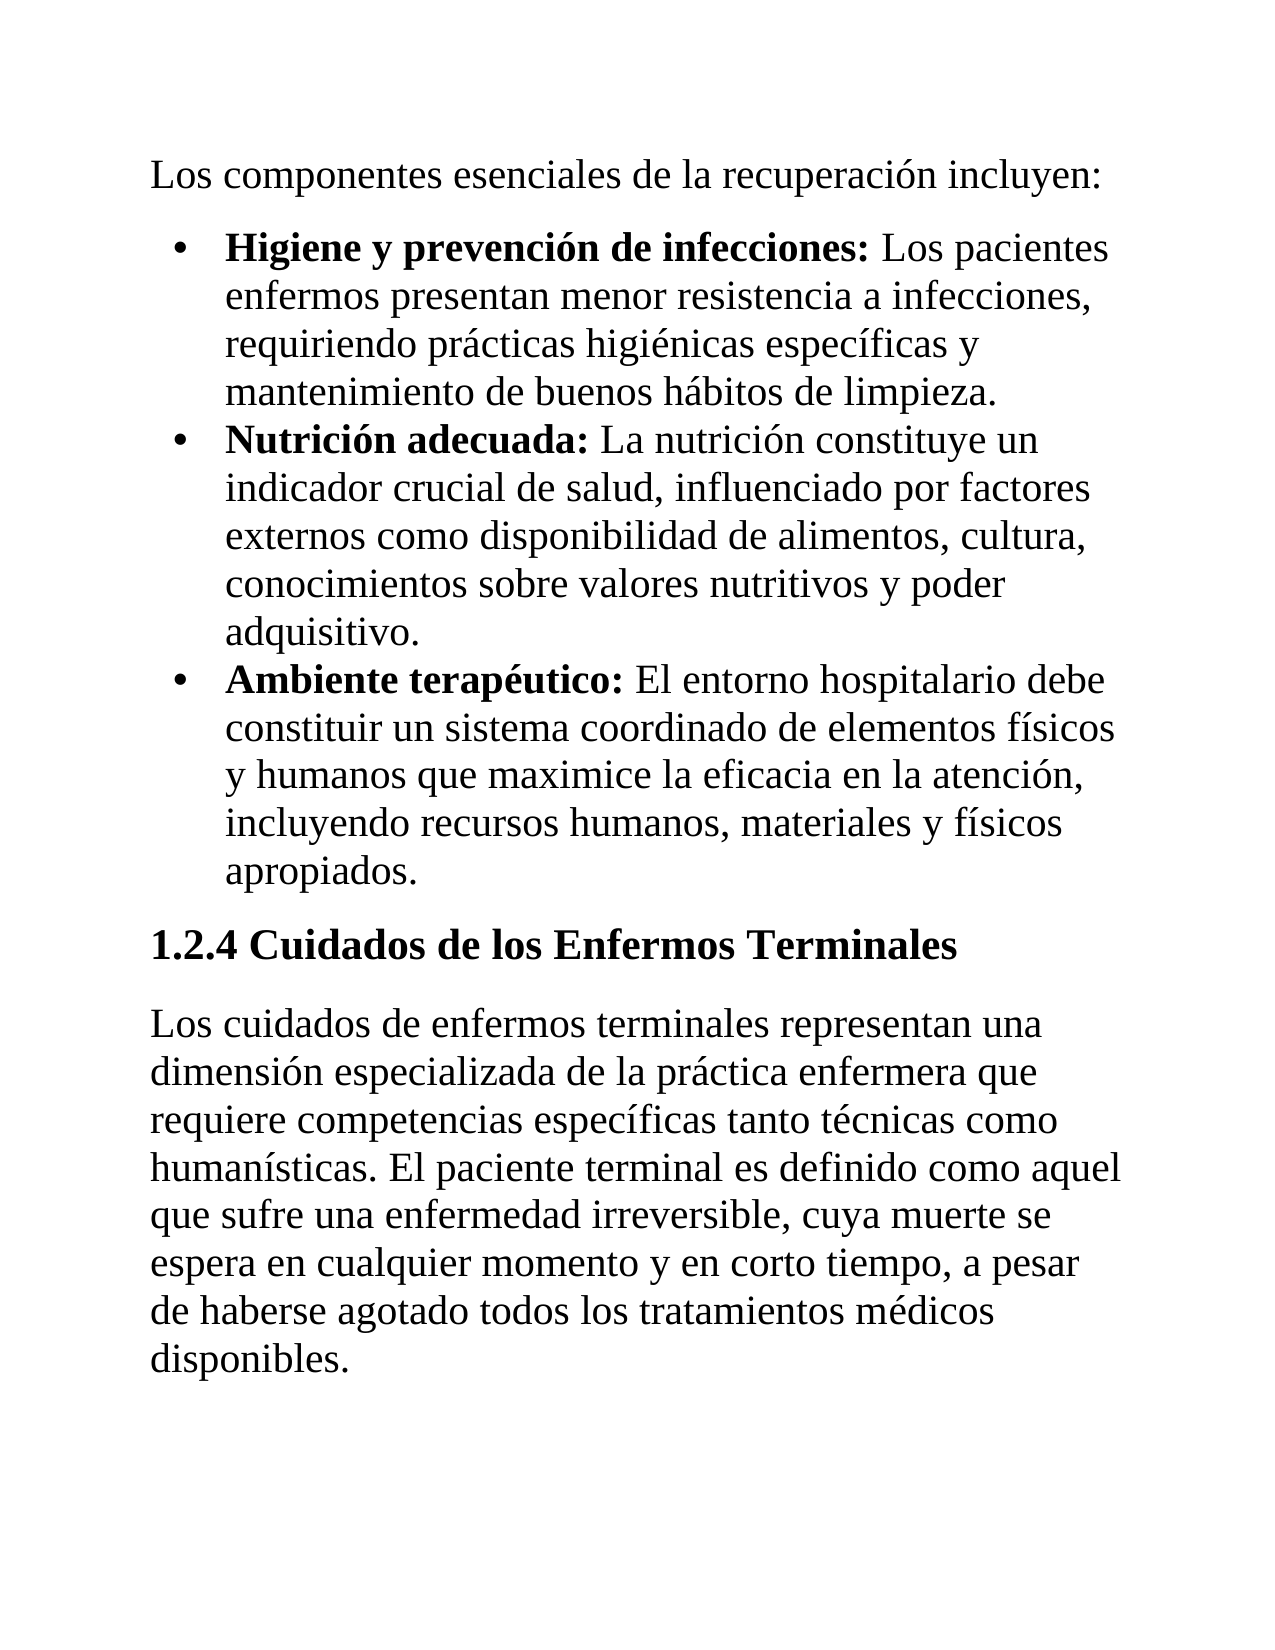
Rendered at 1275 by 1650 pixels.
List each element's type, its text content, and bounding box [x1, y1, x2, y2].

list Nutrición adecuada: La nutrición constituye un indicador crucial de salud, influenciado por factores externos como disponibilidad de alimentos, cultura, conocimientos sobre valores nutritivos y poder adquisitivo. [173, 439, 1125, 679]
text Los componentes esenciales de la recuperación incluyen: [150, 150, 1125, 198]
text Los cuidados de enfermos terminales representan una dimensión especializada de la práctica enfermera que requiere competencias específicas tanto técnicas como humanísticas. El paciente terminal es definido como aquel que sufre una enfermedad irreversible, cuya muerte se espera en cualquier momento y en corto tiempo, a pesar de haberse agotado todos los tratamientos médicos disponibles. [150, 1048, 1125, 1432]
list Higiene y prevención de infecciones: Los pacientes enfermos presentan menor resistencia a infecciones, requiriendo prácticas higiénicas específicas y mantenimiento de buenos hábitos de limpieza. [173, 223, 1125, 414]
list Ambiente terapéutico: El entorno hospitalario debe constituir un sistema coordinado de elementos físicos y humanos que maximice la eficacia en la atención, incluyendo recursos humanos, materiales y físicos apropiados. [173, 704, 1125, 944]
text 1.2.4 Cuidados de los Enfermos Terminales [150, 969, 1125, 1019]
